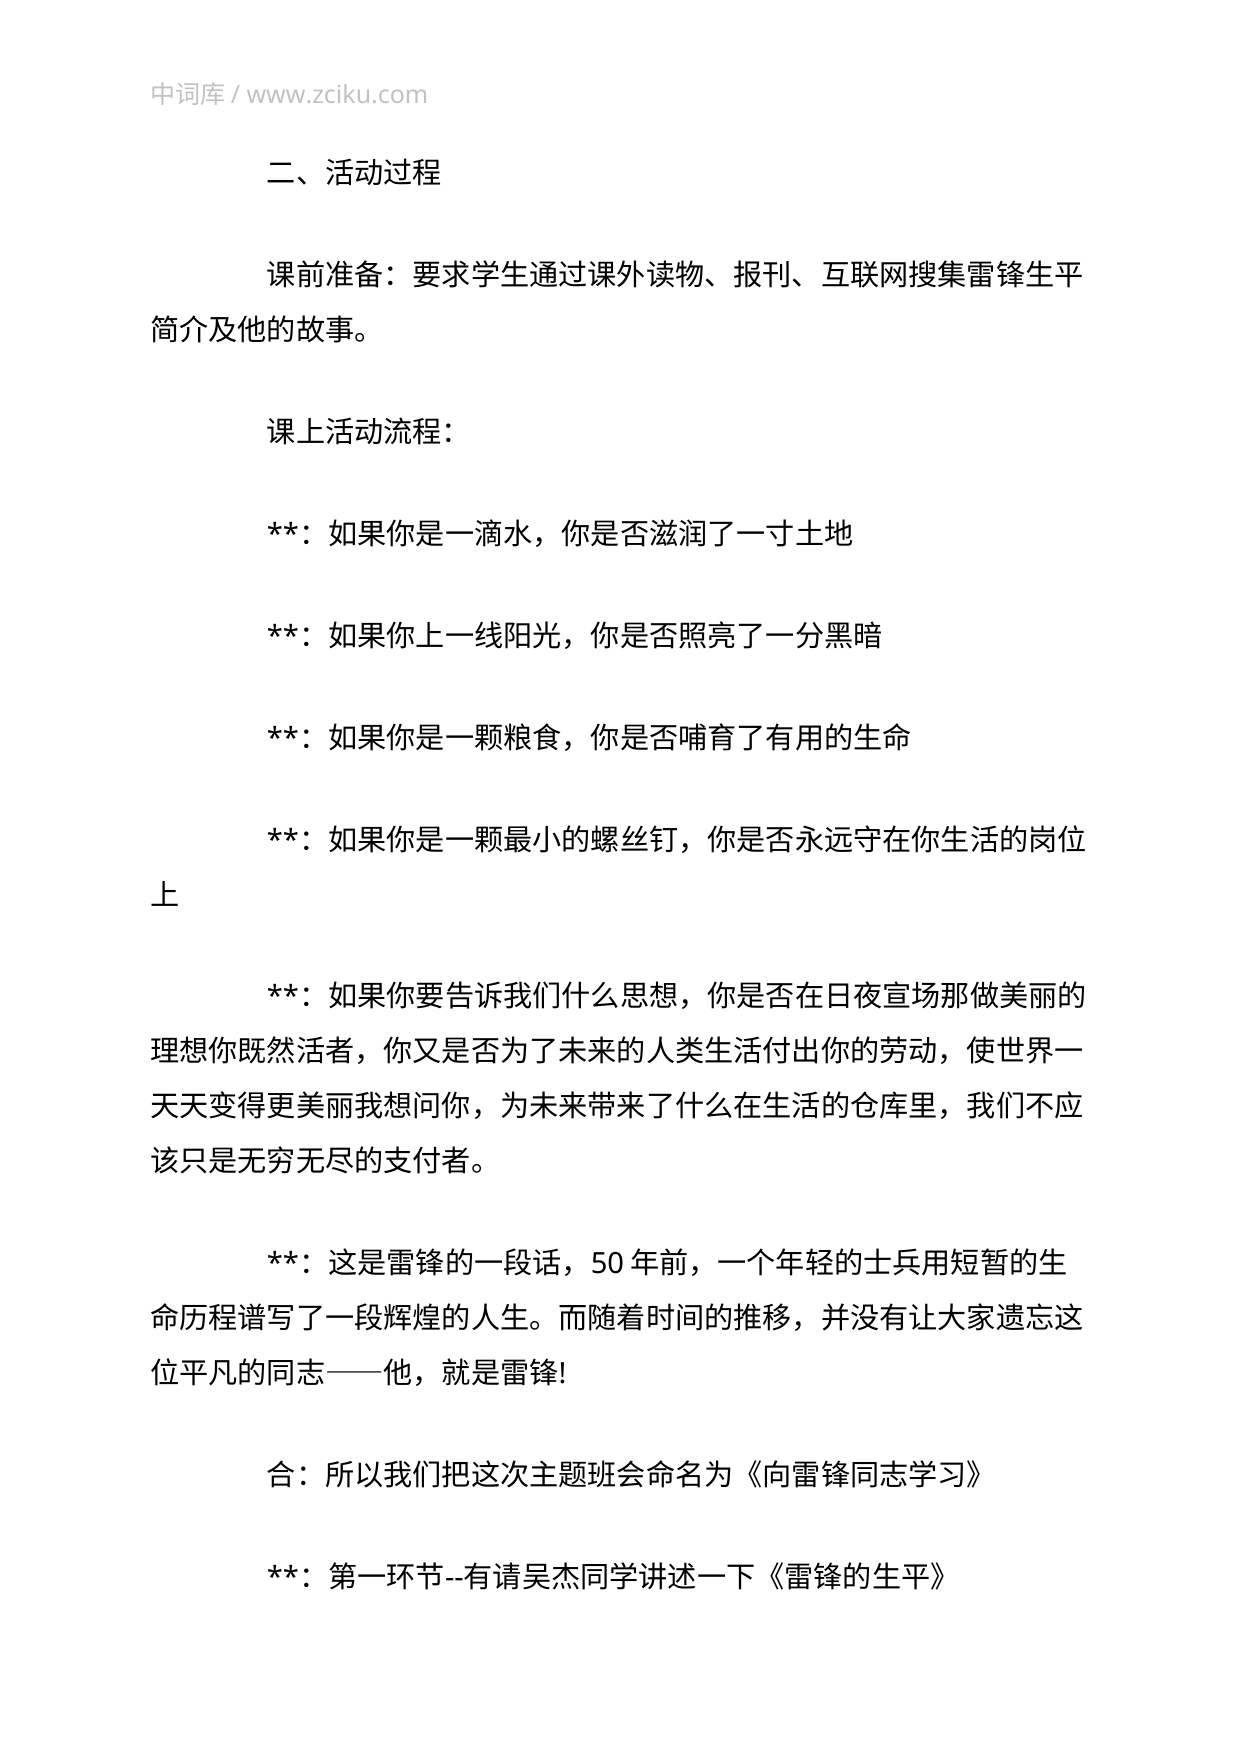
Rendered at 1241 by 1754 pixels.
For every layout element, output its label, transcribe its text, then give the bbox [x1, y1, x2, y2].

text 合：所以我们把这次主题班会命名为《向雷锋同志学习》 [150, 1451, 1090, 1494]
text **：如果你是一滴水，你是否滋润了一寸土地 [150, 510, 1090, 553]
text **：如果你要告诉我们什么思想，你是否在日夜宣场那做美丽的理想你既然活者，你又是否为了未来的人类生活付出你的劳动，使世界一天天变得更美丽我想问你，为未来带来了什么在生活的仓库里，我们不应该只是无穷无尽的支付者。 [150, 973, 1090, 1180]
text 课前准备：要求学生通过课外读物、报刊、互联网搜集雷锋生平简介及他的故事。 [150, 252, 1090, 349]
text **：第一环节--有请吴杰同学讲述一下《雷锋的生平》 [150, 1553, 1090, 1596]
text **：这是雷锋的一段话，50年前，一个年轻的士兵用短暂的生命历程谱写了一段辉煌的人生。而随着时间的推移，并没有让大家遗忘这位平凡的同志——他，就是雷锋! [150, 1239, 1090, 1392]
text 课上活动流程： [150, 408, 1090, 451]
text **：如果你上一线阳光，你是否照亮了一分黑暗 [150, 612, 1090, 654]
text **：如果你是一颗粮食，你是否哺育了有用的生命 [150, 714, 1090, 757]
text 二、活动过程 [150, 150, 1090, 192]
text **：如果你是一颗最小的螺丝钉，你是否永远守在你生活的岗位上 [150, 816, 1090, 913]
